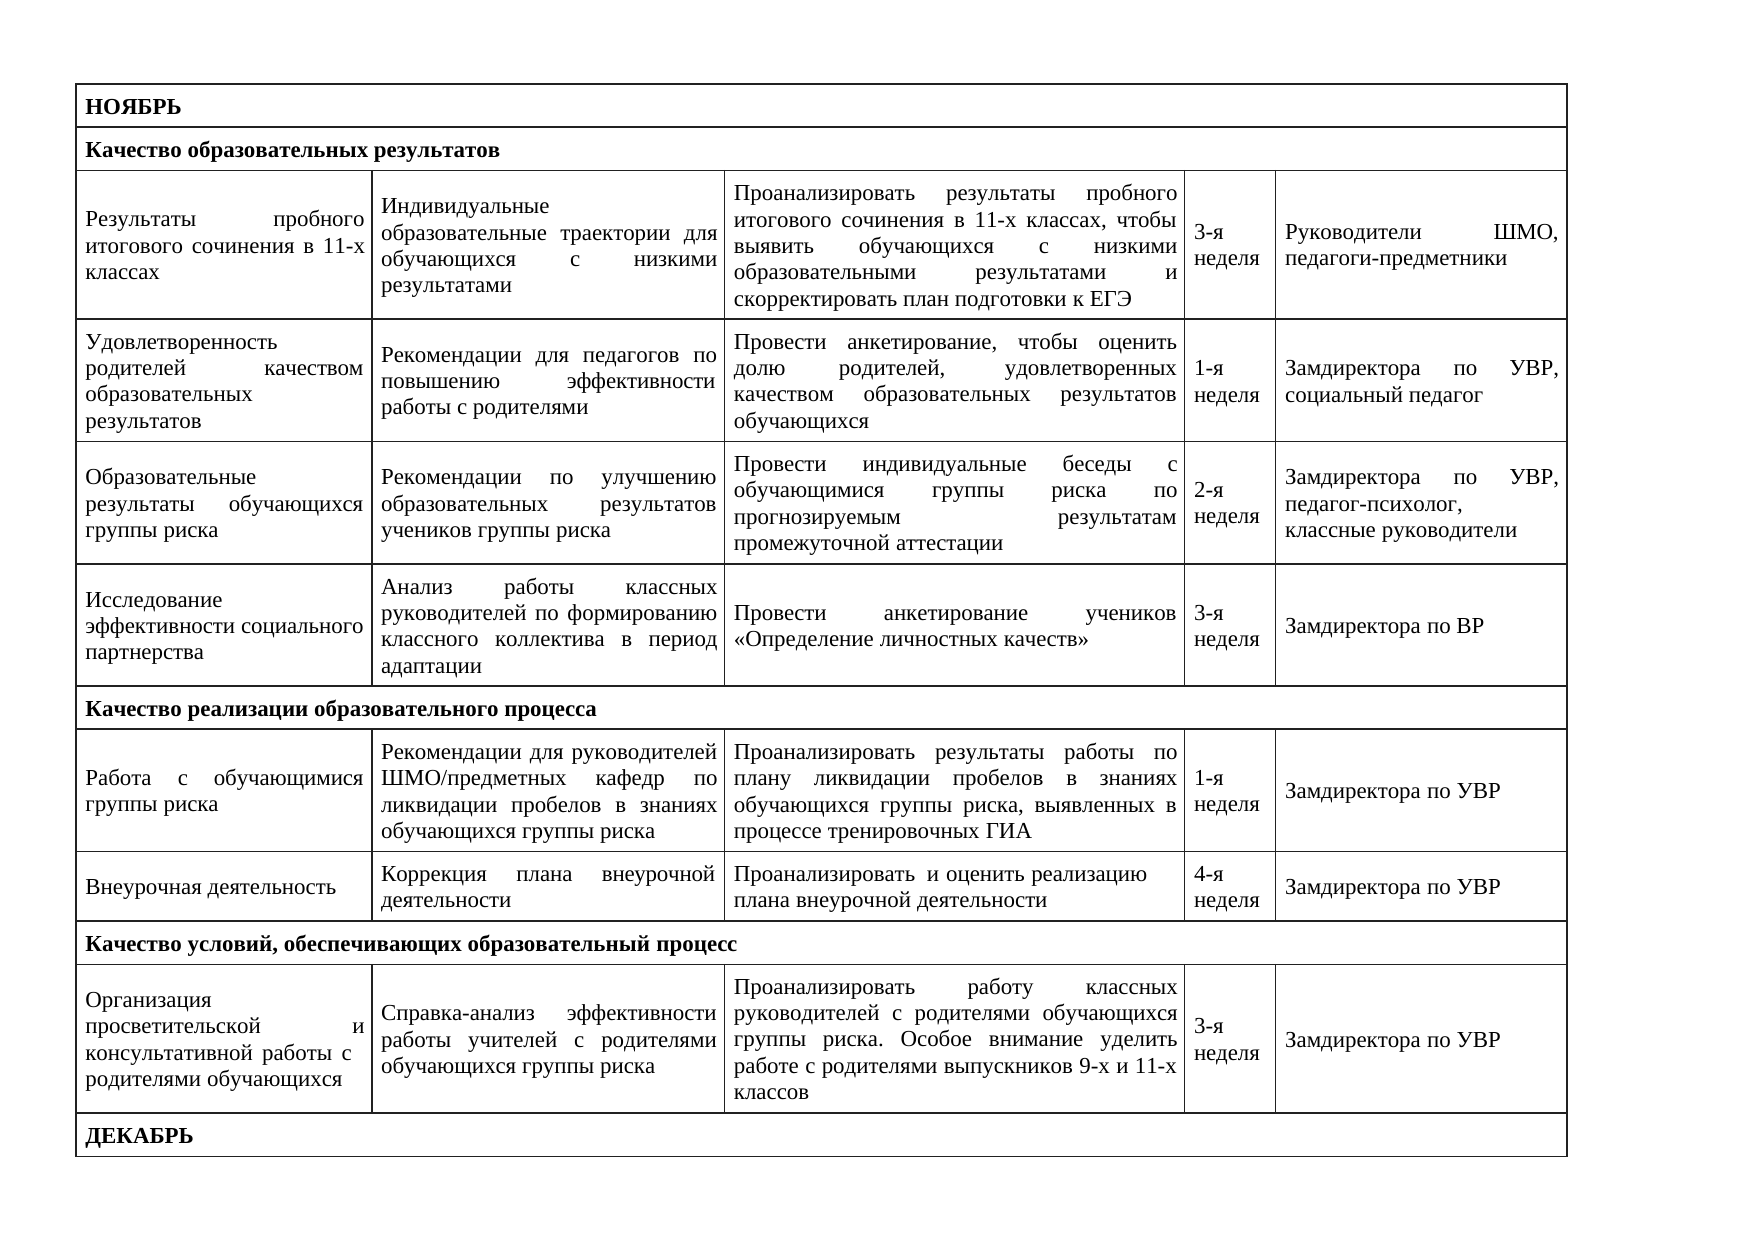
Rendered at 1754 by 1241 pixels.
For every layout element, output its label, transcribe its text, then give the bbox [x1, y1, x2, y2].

table_cell Проанализировать результаты работы по плану ликвидации пробелов в знаниях обучающихся группы риска, выявленных в процессе тренировочных ГИА [725, 730, 1184, 851]
table_cell 1-я неделя [1185, 730, 1275, 851]
table_cell Проанализировать и оценить реализацию плана внеурочной деятельности [725, 852, 1184, 920]
table_cell Качество образовательных результатов [77, 128, 1566, 170]
table_cell Замдиректора по УВР [1276, 852, 1566, 920]
table_cell Провести анкетирование, чтобы оценить долю родителей, удовлетворенных качеством образовательных результатов обучающихся [725, 320, 1184, 441]
table_cell 3-я неделя [1185, 171, 1275, 318]
table_cell Рекомендации для руководителей ШМО/предметных кафедр по ликвидации пробелов в знаниях обучающихся группы риска [373, 730, 724, 851]
table_cell Индивидуальные образовательные траектории для обучающихся с низкими результатами [373, 171, 724, 318]
table_cell Рекомендации по улучшению образовательных результатов учеников группы риска [373, 442, 724, 563]
table_cell Образовательные результаты обучающихся группы риска [77, 442, 371, 563]
table_cell 1-я неделя [1185, 320, 1275, 441]
table_cell Провести анкетирование учеников «Определение личностных качеств» [725, 565, 1184, 685]
table_cell Справка-анализ эффективности работы учителей с родителями обучающихся группы риска [373, 965, 724, 1112]
table_cell Результаты пробного итогового сочинения в 11-х классах [77, 171, 371, 318]
table_cell Проанализировать работу классных руководителей с родителями обучающихся группы риска. Особое внимание уделить работе с родителями выпускников 9-х и 11-х классов [725, 965, 1184, 1112]
table_cell Коррекция плана внеурочной деятельности [373, 852, 724, 920]
table_cell Удовлетворенность родителей качеством образовательных результатов [77, 320, 371, 441]
table_cell 3-я неделя [1185, 565, 1275, 685]
table_cell Провести индивидуальные беседы с обучающимися группы риска по прогнозируемым результатам промежуточной аттестации [725, 442, 1184, 563]
table_cell Руководители ШМО, педагоги-предметники [1276, 171, 1566, 318]
table_cell Замдиректора по УВР [1276, 965, 1566, 1112]
table_header НОЯБРЬ [77, 85, 1566, 126]
table_cell Замдиректора по УВР, социальный педагог [1276, 320, 1566, 441]
table_cell Замдиректора по УВР [1276, 730, 1566, 851]
table_cell Работа с обучающимися группы риска [77, 730, 371, 851]
table_cell Внеурочная деятельность [77, 852, 371, 920]
table_cell 2-я неделя [1185, 442, 1275, 563]
table_cell 3-я неделя [1185, 965, 1275, 1112]
table_cell Замдиректора по УВР, педагог-психолог, классные руководители [1276, 442, 1566, 563]
table_cell Рекомендации для педагогов по повышению эффективности работы с родителями [373, 320, 724, 441]
table_cell Замдиректора по ВР [1276, 565, 1566, 685]
table_cell Анализ работы классных руководителей по формированию классного коллектива в период адаптации [373, 565, 724, 685]
table_cell Качество условий, обеспечивающих образовательный процесс [77, 922, 1566, 964]
table_cell Исследование эффективности социального партнерства [77, 565, 371, 685]
table_cell ДЕКАБРЬ [77, 1114, 1566, 1156]
table_cell Организация просветительской и консультативной работы с родителями обучающихся [77, 965, 371, 1112]
table_cell Проанализировать результаты пробного итогового сочинения в 11-х классах, чтобы выявить обучающихся с низкими образовательными результатами и скорректировать план подготовки к ЕГЭ [725, 171, 1184, 318]
table_cell Качество реализации образовательного процесса [77, 687, 1566, 728]
table_cell 4-я неделя [1185, 852, 1275, 920]
